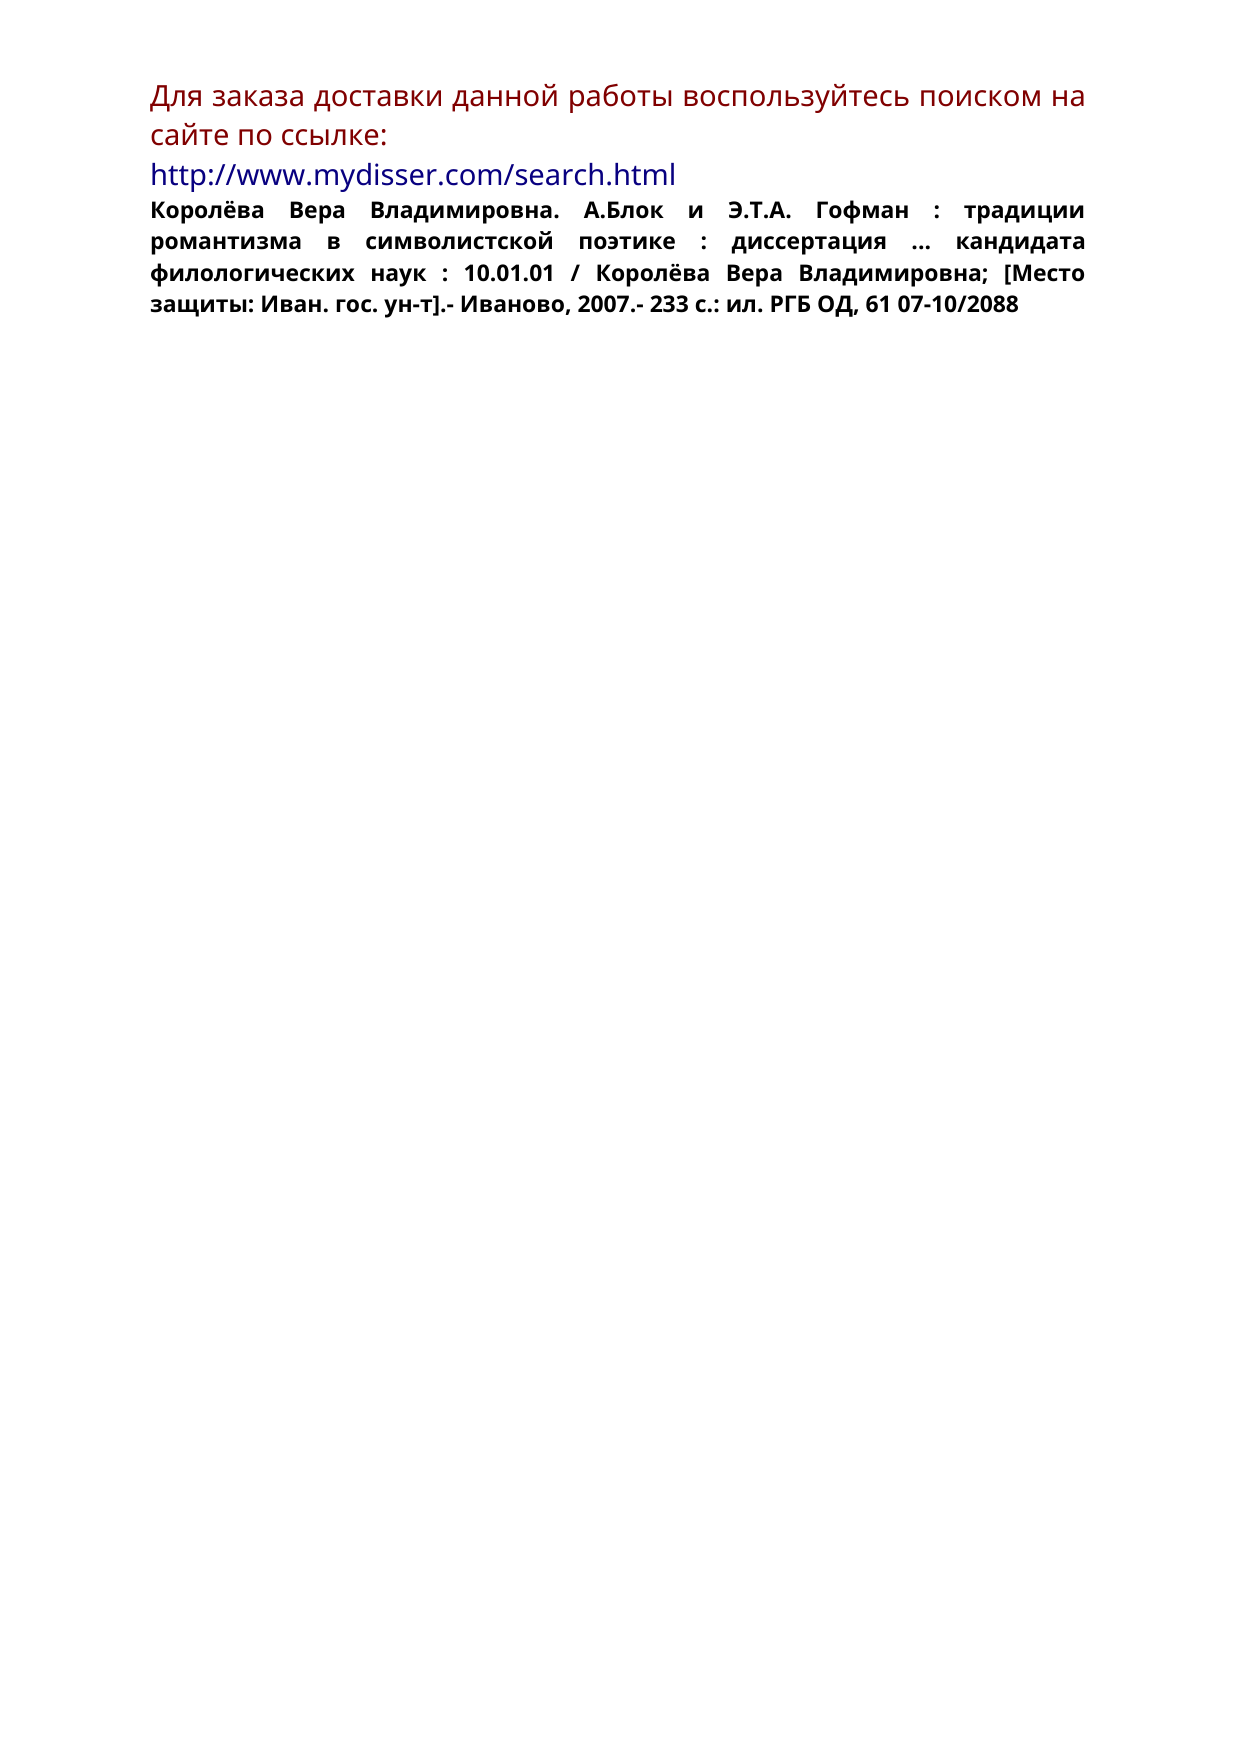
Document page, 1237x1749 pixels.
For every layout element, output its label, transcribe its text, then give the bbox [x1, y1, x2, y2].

text Королёва Вера Владимировна. А.Блок и Э.Т.А. Гофман : традиции романтизма в символистской поэтике : диссертация ... кандидата филологических наук : 10.01.01 / Королёва Вера Владимировна; [Место защиты: Иван. гос. ун-т].- Иваново, 2007.- 233 с.: ил. РГБ ОД, 61 07-10/2088 [150, 194, 1086, 319]
